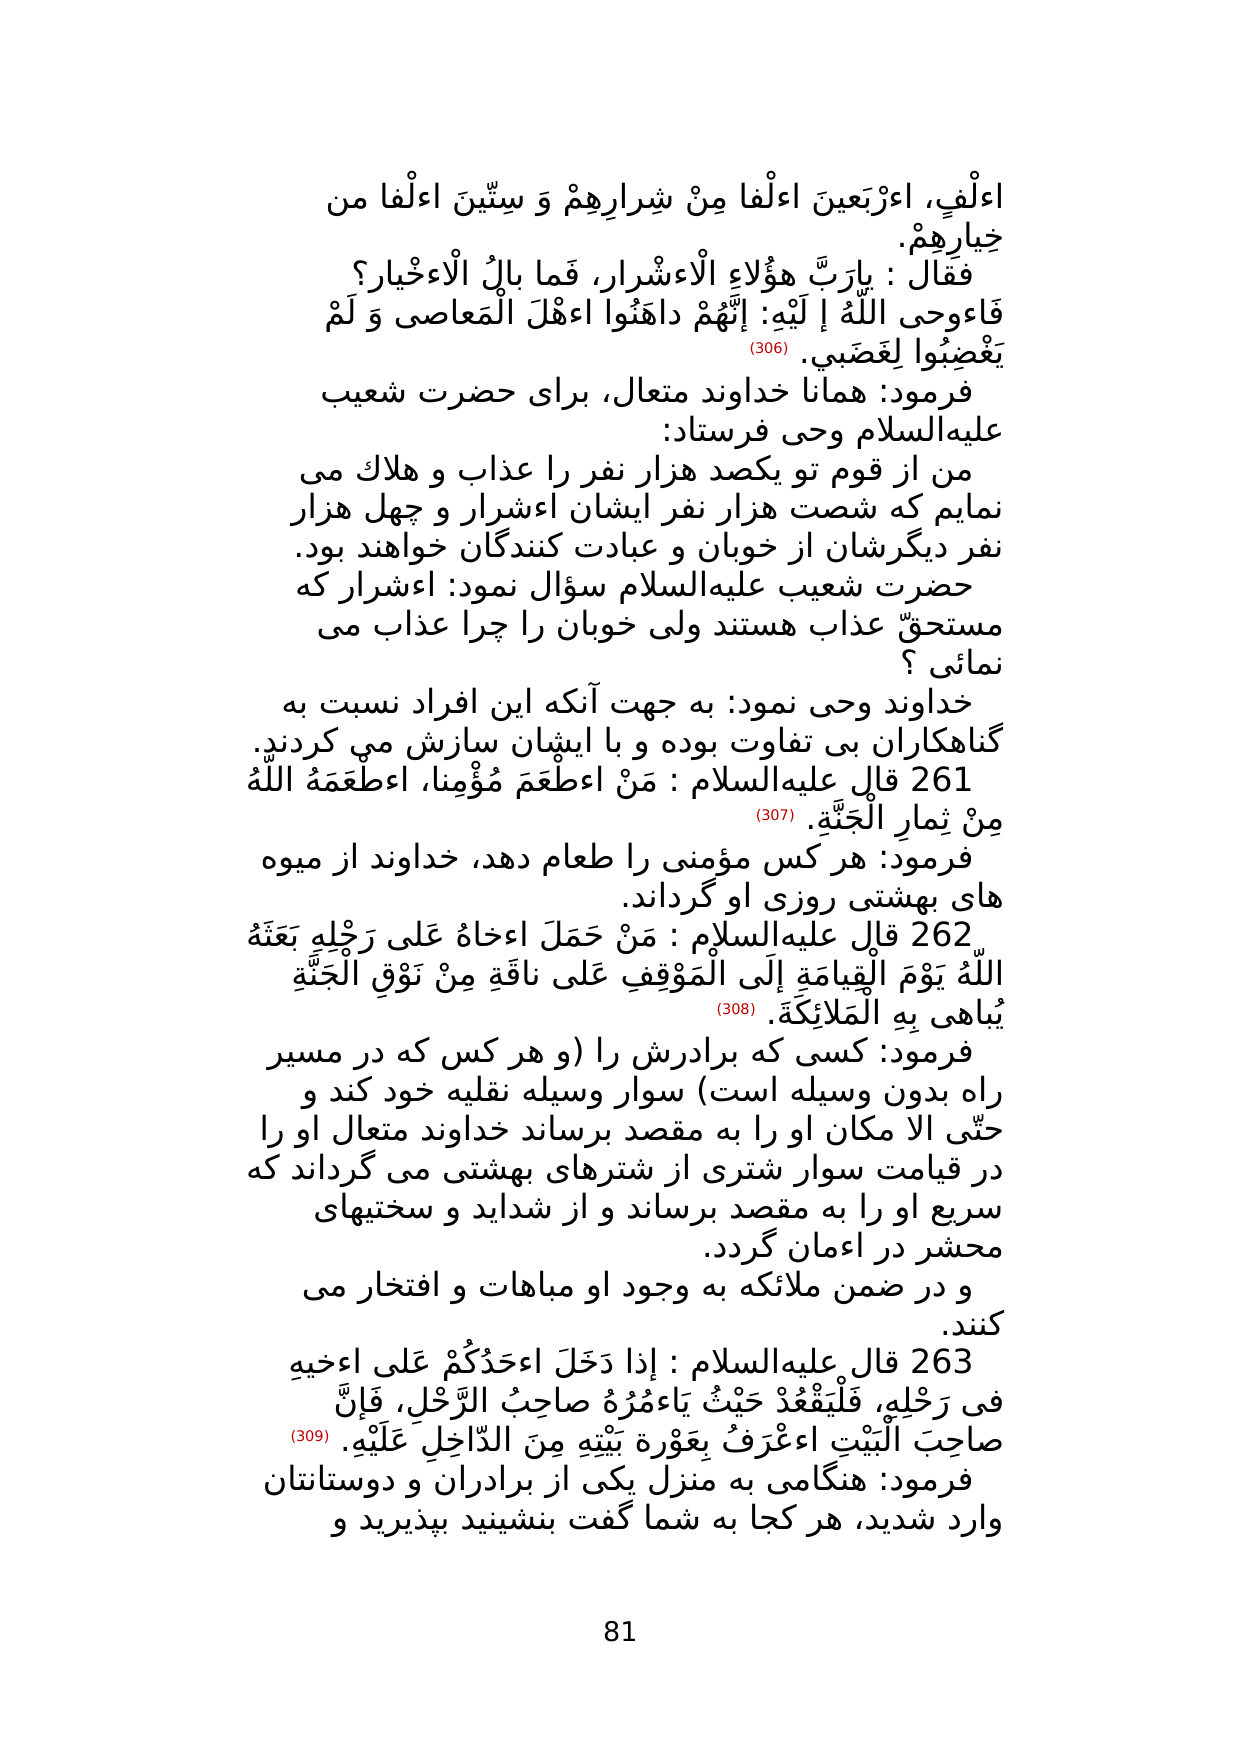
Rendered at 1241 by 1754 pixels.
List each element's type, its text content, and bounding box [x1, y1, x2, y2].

text خداوند وحى نمود: به جهت آنكه اين افراد نسبت به گناهكاران بى تفاوت بوده و با ايشان سازش مى كردند. [236, 682, 1004, 760]
text 263 قال عليه‌السلام : إذا دَخَلَ اءحَدُكُمْ عَلى اءخيهِ فى رَحْلِهِ، فَلْيَقْعُدْ حَيْثُ يَاءمُرُهُ صاحِبُ الرَّحْلِ، فَإنَّ صاحِبَ الْبَيْتِ اءعْرَفُ بِعَوْرة بَيْتِهِ مِنَ الدّاخِلِ عَلَيْهِ. (309) [236, 1343, 1004, 1459]
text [236, 1459, 1004, 1537]
text 262 قال عليه‌السلام : مَنْ حَمَلَ اءخاهُ عَلى رَحْلِهِ بَعَثَهُ اللّهُ يَوْمَ الْقِيامَةِ إلَى الْمَوْقِفِ عَلى ناقَةِ مِنْ نَوْقِ الْجَنَّةِ يُباهى بِهِ الْمَلائِكَةَ. (308) [236, 915, 1004, 1032]
text من از قوم تو يكصد هزار نفر را عذاب و هلاك مى نمايم كه شصت هزار نفر ايشان اءشرار و چهل هزار نفر ديگرشان از خوبان و عبادت كنندگان خواهند بود. [236, 449, 1004, 566]
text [236, 177, 1004, 255]
text و در ضمن ملائكه به وجود او مباهات و افتخار مى كنند. [236, 1265, 1004, 1343]
text فرمود: همانا خداوند متعال، براى حضرت شعيب عليه‌السلام وحى فرستاد: [236, 371, 1004, 449]
text فقال : يارَبَّ هؤُلاءِ الْاءشْرار، فَما بالُ الْاءخْيار؟ فَاءوحى اللّهُ إ لَيْهِ: إنَّهُمْ داهَنُوا اءهْلَ الْمَعاصى وَ لَمْ يَغْضِبُوا لِغَضَبي. (306) [236, 255, 1004, 371]
text حضرت شعيب عليه‌السلام سؤال نمود: اءشرار كه مستحقّ عذاب هستند ولى خوبان را چرا عذاب مى نمائى ؟ [236, 566, 1004, 682]
text 261 قال عليه‌السلام : مَنْ اءطْعَمَ مُؤْمِنا، اءطْعَمَهُ اللّهُ مِنْ ثِمارِ الْجَنَّةِ. (307) [236, 760, 1004, 838]
text فرمود: كسى كه برادرش را (و هر كس كه در مسير راه بدون وسيله است) سوار وسيله نقليه خود كند و حتّى الا مكان او را به مقصد برساند خداوند متعال او را در قيامت سوار شترى از شترهاى بهشتى مى گرداند كه سريع او را به مقصد برساند و از شدايد و سختيهاى محشر در اءمان گردد. [236, 1032, 1004, 1265]
text فرمود: هر كس مؤمنى را طعام دهد، خداوند از ميوه هاى بهشتى روزى او گرداند. [236, 838, 1004, 915]
